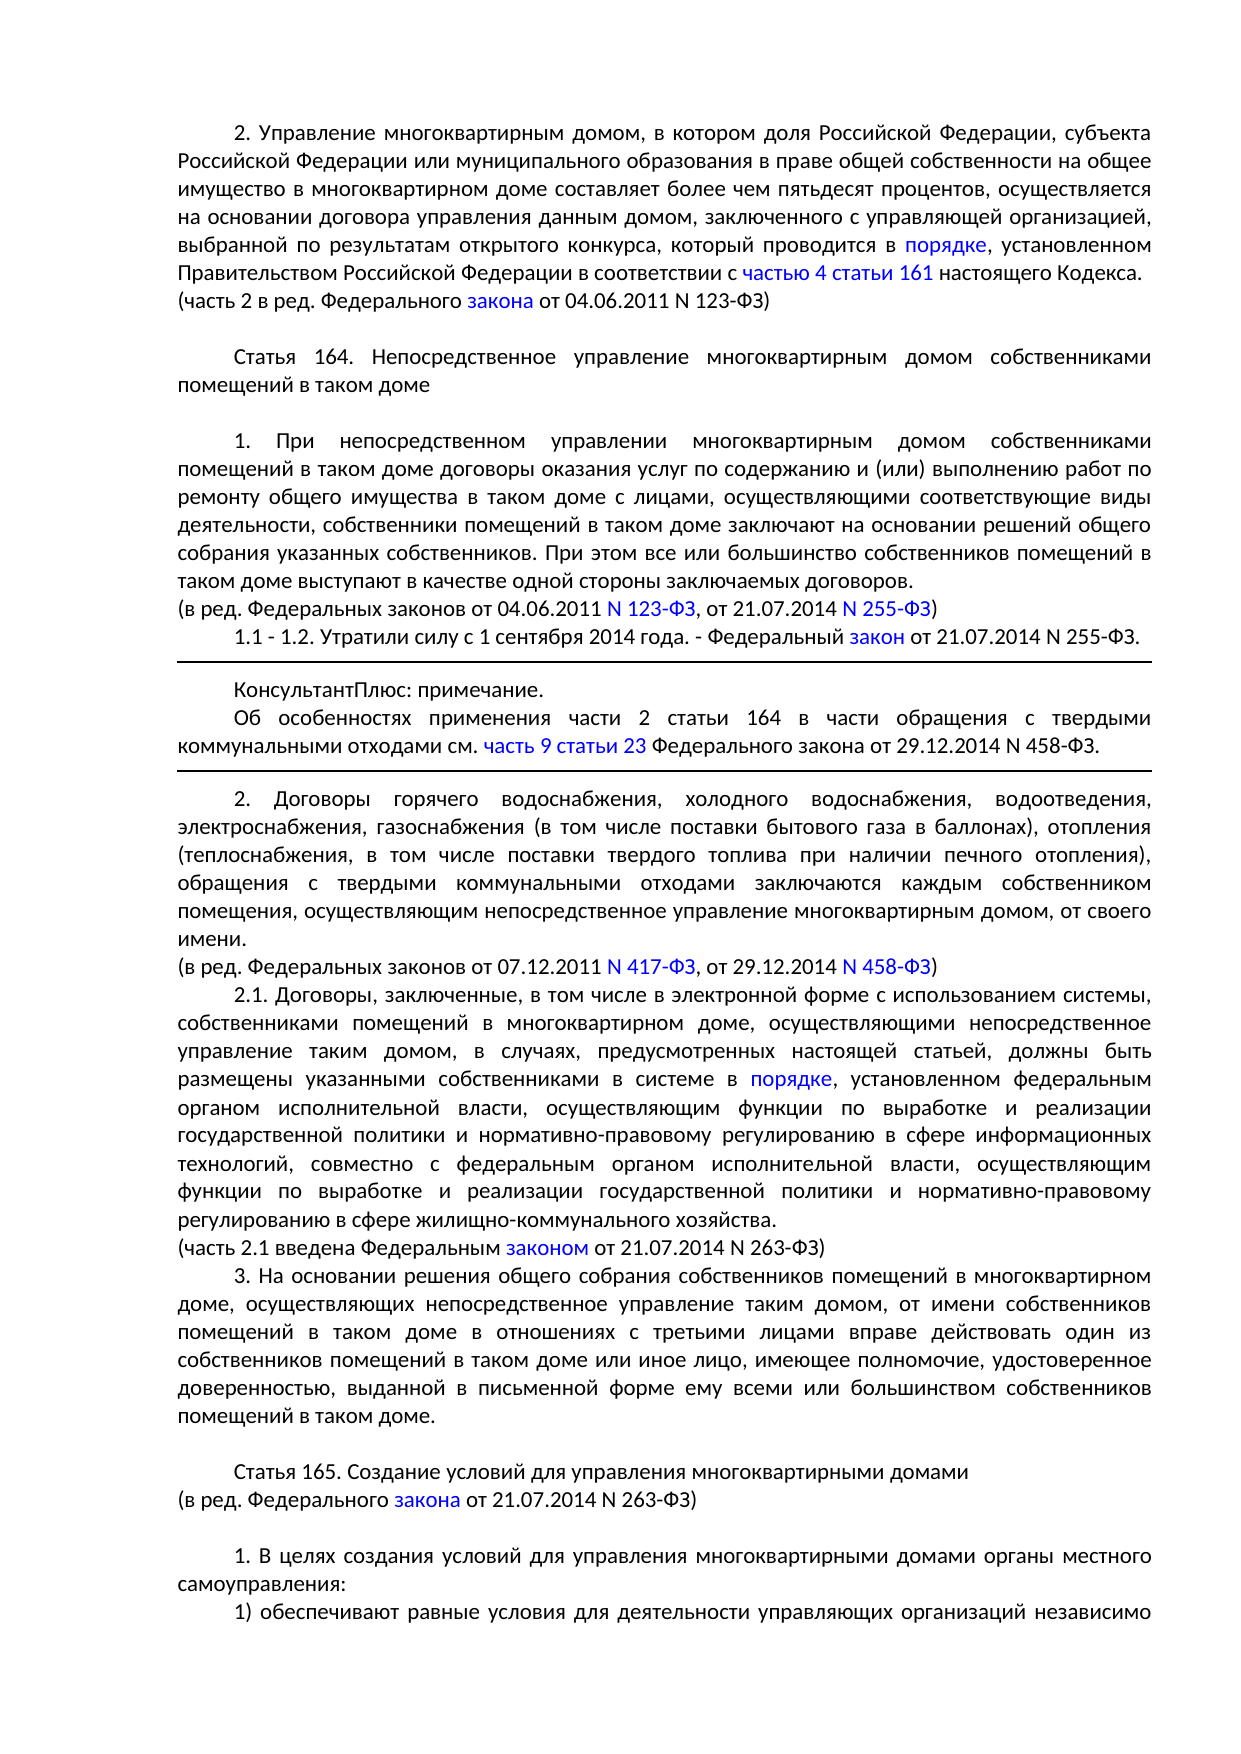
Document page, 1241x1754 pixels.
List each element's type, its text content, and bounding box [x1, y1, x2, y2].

text КонсультантПлюс: примечание. [177, 675, 1152, 703]
text 3. На основании решения общего собрания собственников помещений в многоквартирном доме, осуществляющих непосредственное управление таким домом, от имени собственников помещений в таком доме в отношениях с третьими лицами вправе действовать один из собственников помещений в таком доме или иное лицо, имеющее полномочие, удостоверенное доверенностью, выданной в письменной форме ему всеми или большинством собственников помещений в таком доме. [177, 1261, 1152, 1429]
text 2.1. Договоры, заключенные, в том числе в электронной форме с использованием системы, собственниками помещений в многоквартирном доме, осуществляющими непосредственное управление таким домом, в случаях, предусмотренных настоящей статьей, должны быть размещены указанными собственниками в системе в порядке, установленном федеральным органом исполнительной власти, осуществляющим функции по выработке и реализации государственной политики и нормативно-правовому регулированию в сфере информационных технологий, совместно с федеральным органом исполнительной власти, осуществляющим функции по выработке и реализации государственной политики и нормативно-правовому регулированию в сфере жилищно-коммунального хозяйства. [177, 981, 1152, 1233]
text 2. Управление многоквартирным домом, в котором доля Российской Федерации, субъекта Российской Федерации или муниципального образования в праве общей собственности на общее имущество в многоквартирном доме составляет более чем пятьдесят процентов, осуществляется на основании договора управления данным домом, заключенного с управляющей организацией, выбранной по результатам открытого конкурса, который проводится в порядке, установленном Правительством Российской Федерации в соответствии с частью 4 статьи 161 настоящего Кодекса. [177, 118, 1152, 286]
text Статья 164. Непосредственное управление многоквартирным домом собственниками помещений в таком доме [177, 342, 1152, 398]
text (часть 2 в ред. Федерального закона от 04.06.2011 N 123-ФЗ) [177, 286, 1152, 314]
text 1. При непосредственном управлении многоквартирным домом собственниками помещений в таком доме договоры оказания услуг по содержанию и (или) выполнению работ по ремонту общего имущества в таком доме с лицами, осуществляющими соответствующие виды деятельности, собственники помещений в таком доме заключают на основании решений общего собрания указанных собственников. При этом все или большинство собственников помещений в таком доме выступают в качестве одной стороны заключаемых договоров. [177, 426, 1152, 594]
text 2. Договоры горячего водоснабжения, холодного водоснабжения, водоотведения, электроснабжения, газоснабжения (в том числе поставки бытового газа в баллонах), отопления (теплоснабжения, в том числе поставки твердого топлива при наличии печного отопления), обращения с твердыми коммунальными отходами заключаются каждым собственником помещения, осуществляющим непосредственное управление многоквартирным домом, от своего имени. [177, 784, 1152, 952]
text (в ред. Федеральных законов от 04.06.2011 N 123-ФЗ, от 21.07.2014 N 255-ФЗ) [177, 594, 1152, 622]
text 1.1 - 1.2. Утратили силу с 1 сентября 2014 года. - Федеральный закон от 21.07.2014 N 255-ФЗ. [177, 622, 1152, 651]
text (часть 2.1 введена Федеральным законом от 21.07.2014 N 263-ФЗ) [177, 1233, 1152, 1261]
text Об особенностях применения части 2 статьи 164 в части обращения с твердыми коммунальными отходами см. часть 9 статьи 23 Федерального закона от 29.12.2014 N 458-ФЗ. [177, 703, 1152, 759]
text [177, 1597, 1152, 1625]
text Статья 165. Создание условий для управления многоквартирными домами [177, 1457, 1152, 1485]
text 1. В целях создания условий для управления многоквартирными домами органы местного самоуправления: [177, 1541, 1152, 1597]
text (в ред. Федерального закона от 21.07.2014 N 263-ФЗ) [177, 1485, 1152, 1513]
text (в ред. Федеральных законов от 07.12.2011 N 417-ФЗ, от 29.12.2014 N 458-ФЗ) [177, 952, 1152, 981]
